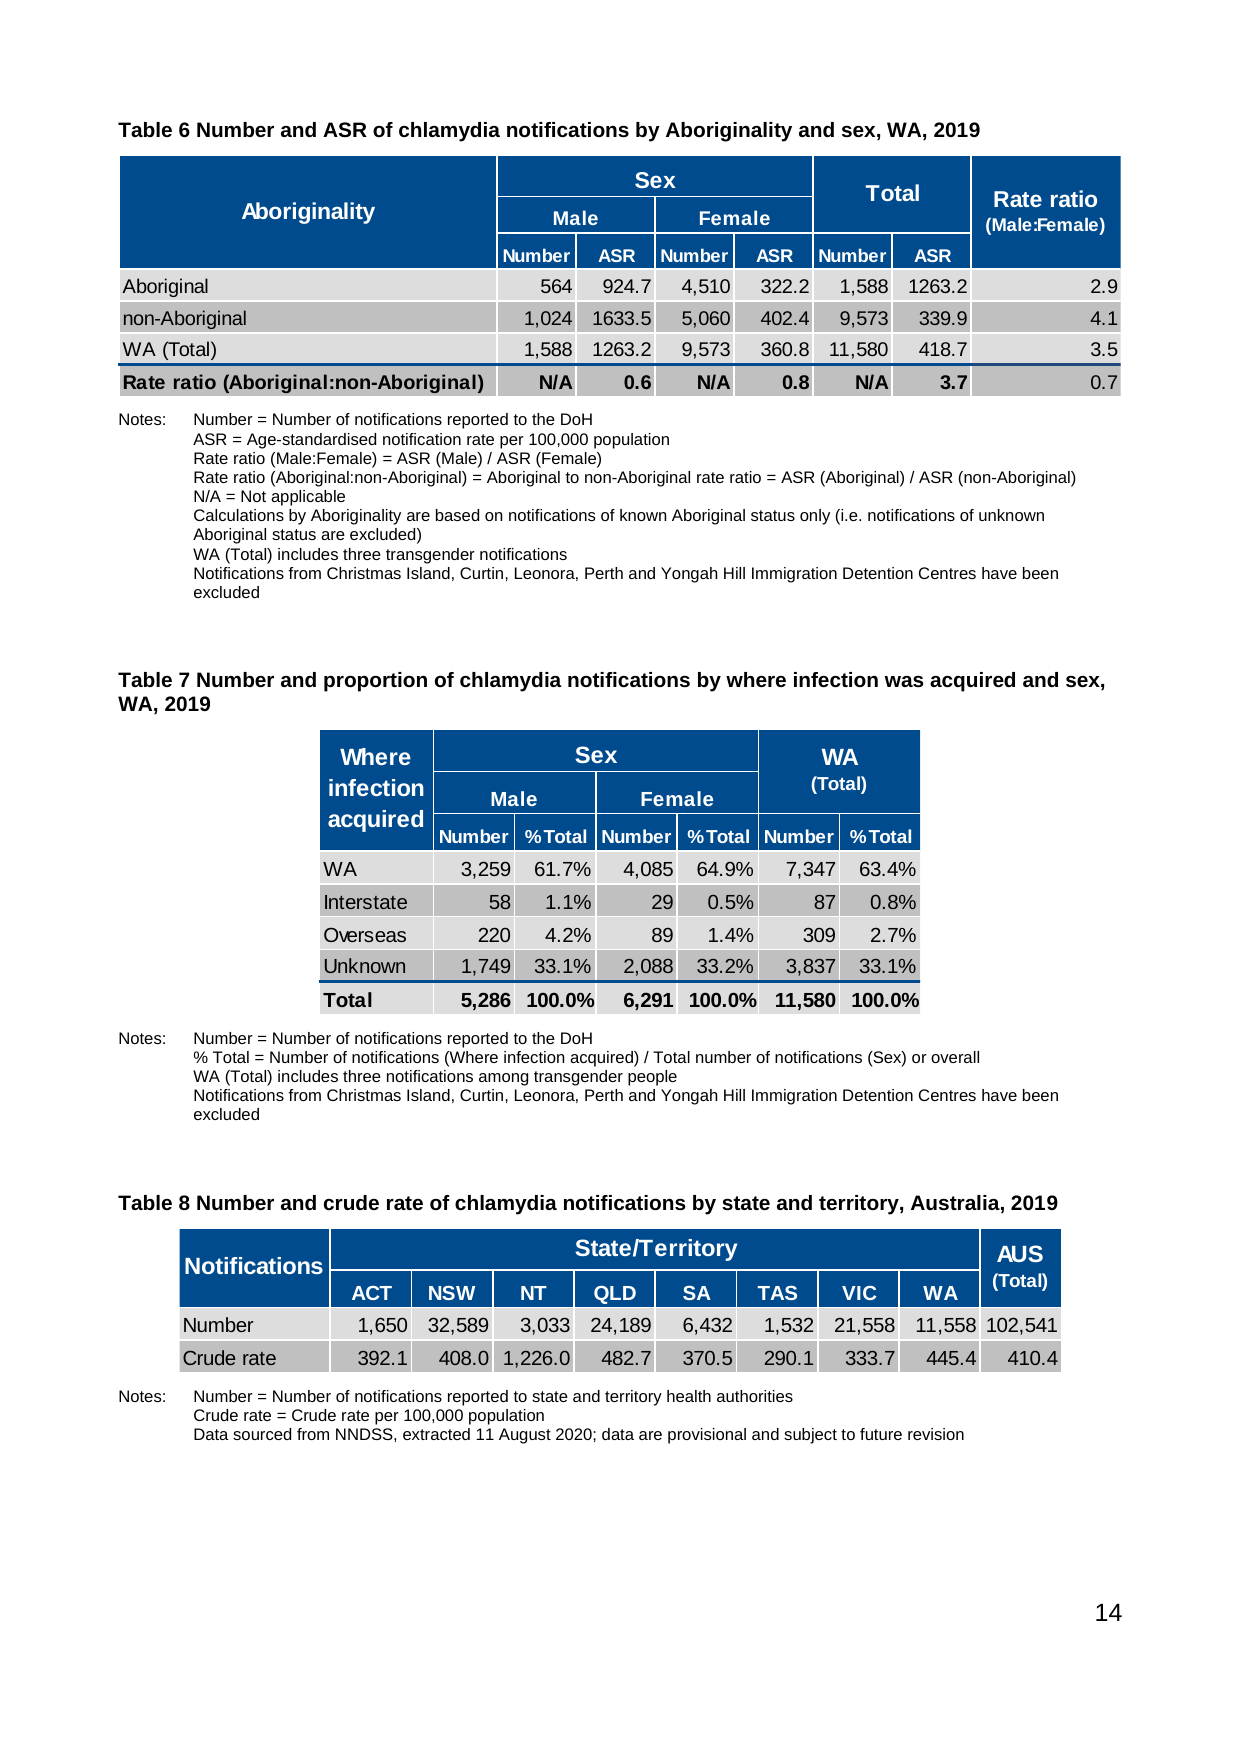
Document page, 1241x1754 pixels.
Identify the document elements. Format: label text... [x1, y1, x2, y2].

text Notes: Number = Number of notifications reported to state and territory health authorities [118, 1386, 1122, 1406]
text % Total = Number of notifications (Where infection acquired) / Total number of notifications (Sex) or overall [118, 1048, 1122, 1067]
text Rate ratio (Aboriginal:non-Aboriginal) = Aboriginal to non-Aboriginal rate ratio = ASR (Aboriginal) / ASR (non-Aboriginal) [118, 468, 1122, 487]
text Data sourced from NNDSS, extracted 11 August 2020; data are provisional and subject to future revision [118, 1425, 1122, 1444]
text N/A = Not applicable [118, 487, 1122, 506]
text Notes: Number = Number of notifications reported to the DoH [118, 410, 1122, 429]
text Table 8 Number and crude rate of chlamydia notifications by state and territory, Australia, 2019 [118, 1191, 1122, 1214]
text Rate ratio (Male:Female) = ASR (Male) / ASR (Female) [118, 448, 1122, 468]
text Table 6 Number and ASR of chlamydia notifications by Aboriginality and sex, WA, 2019 [118, 118, 1122, 142]
text ASR = Age-standardised notification rate per 100,000 population [118, 429, 1122, 448]
text Crude rate = Crude rate per 100,000 population [118, 1406, 1122, 1425]
text Table 7 Number and proportion of chlamydia notifications by where infection was acquired and sex, WA, 2019 [118, 668, 1122, 716]
text Notifications from Christmas Island, Curtin, Leonora, Perth and Yongah Hill Immigration Detention Centres have been excluded [193, 1086, 1122, 1124]
text WA (Total) includes three notifications among transgender people [193, 1067, 1122, 1086]
text WA (Total) includes three transgender notifications [193, 544, 1122, 563]
text Notes: Number = Number of notifications reported to the DoH [118, 1028, 1122, 1048]
text Notifications from Christmas Island, Curtin, Leonora, Perth and Yongah Hill Immigration Detention Centres have been excluded [193, 563, 1122, 602]
